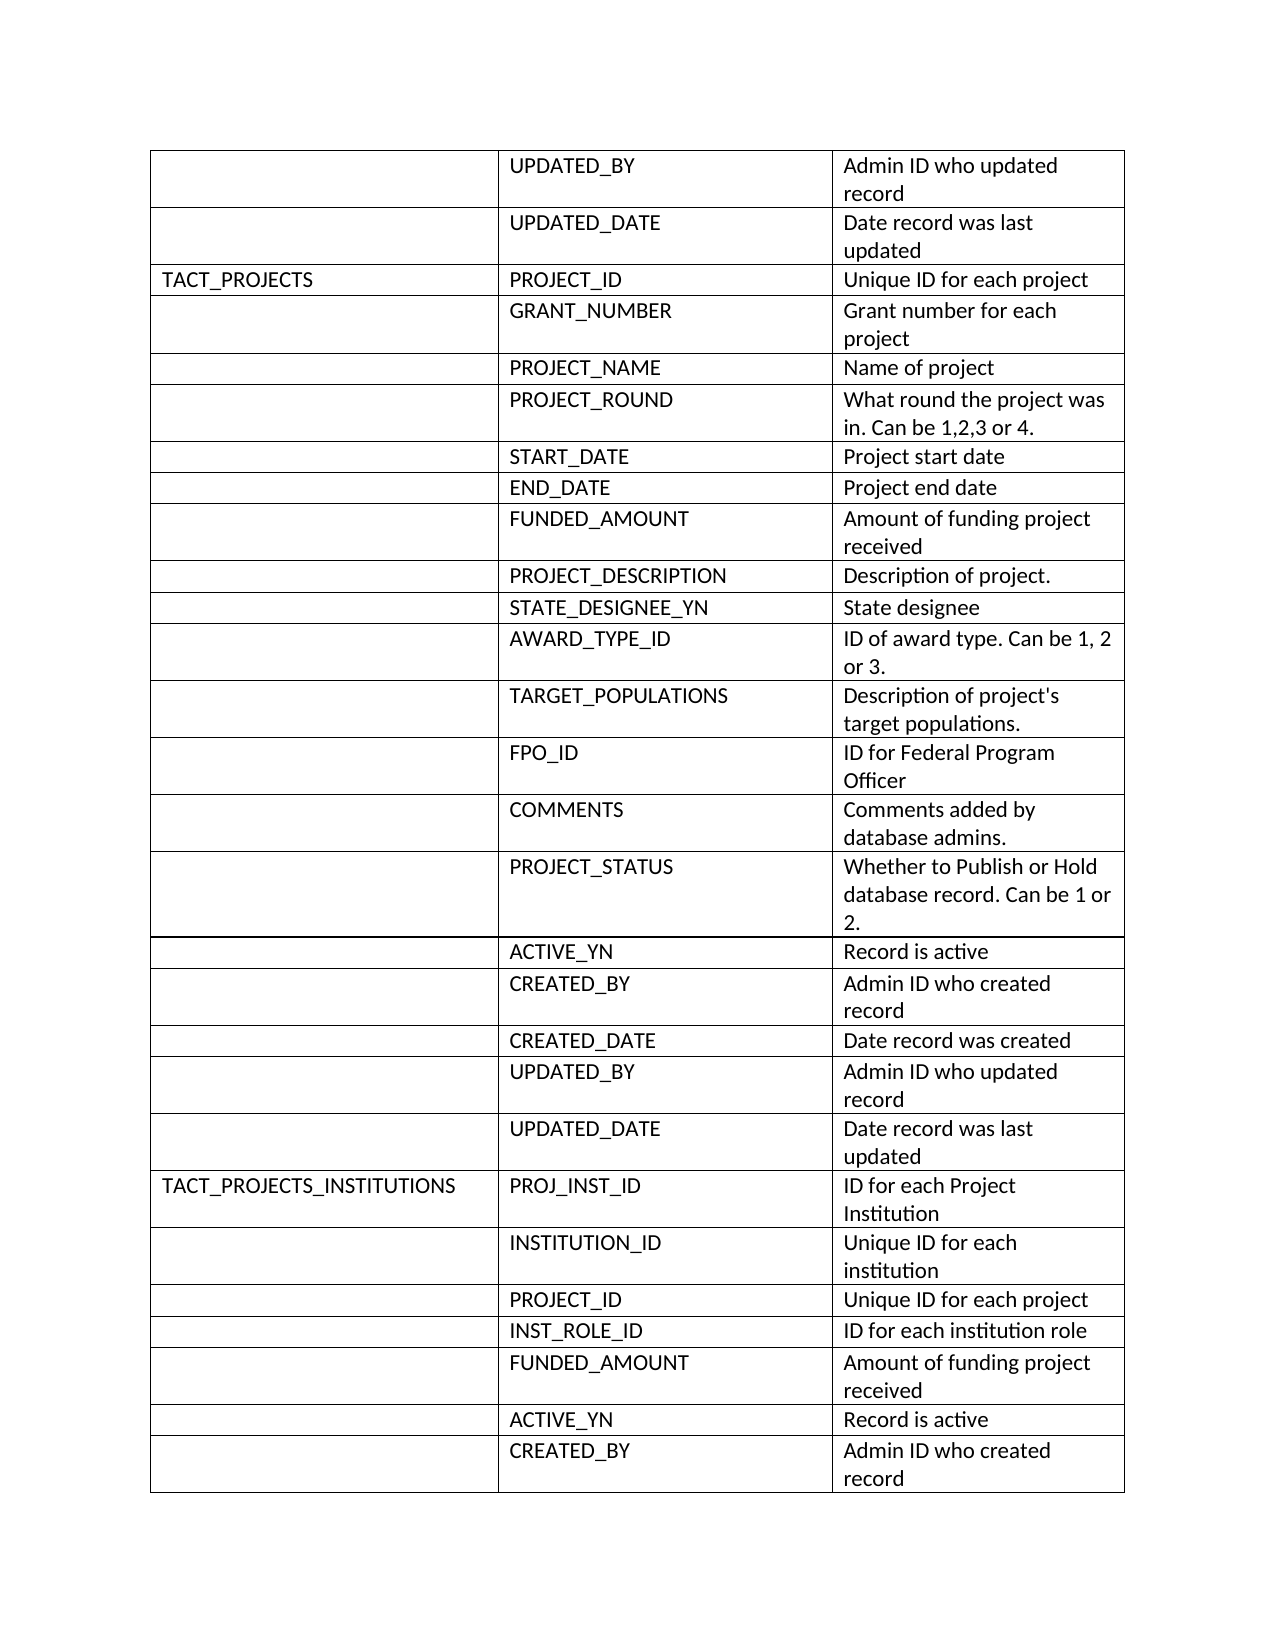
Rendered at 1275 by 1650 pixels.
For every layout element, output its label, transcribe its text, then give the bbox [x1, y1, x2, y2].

table_cell ID of award type. Can be 1, 2 or 3. [833, 624, 1124, 680]
table_cell [151, 1436, 498, 1492]
table_cell [151, 738, 498, 794]
table_cell PROJ_INST_ID [499, 1171, 832, 1227]
table_cell ID for Federal Program Officer [833, 738, 1124, 794]
table_cell PROJECT_ID [499, 265, 832, 295]
table_cell [151, 852, 498, 936]
table_cell CREATED_BY [499, 969, 832, 1025]
table_cell PROJECT_ID [499, 1285, 832, 1316]
table_cell GRANT_NUMBER [499, 296, 832, 352]
table_cell UPDATED_DATE [499, 1114, 832, 1170]
table_cell Record is active [833, 1405, 1124, 1435]
table_cell ID for each Project Institution [833, 1171, 1124, 1227]
table_cell Record is active [833, 938, 1124, 968]
table_cell CREATED_DATE [499, 1026, 832, 1056]
table_cell [151, 208, 498, 264]
table_cell UPDATED_DATE [499, 208, 832, 264]
table_cell [151, 938, 498, 968]
table_cell PROJECT_ROUND [499, 385, 832, 441]
table_cell ACTIVE_YN [499, 1405, 832, 1435]
table_cell COMMENTS [499, 795, 832, 851]
table_cell ACTIVE_YN [499, 938, 832, 968]
table_cell [151, 151, 498, 207]
table_cell ID for each institution role [833, 1317, 1124, 1347]
table_cell State designee [833, 593, 1124, 623]
table_cell FPO_ID [499, 738, 832, 794]
table_cell AWARD_TYPE_ID [499, 624, 832, 680]
table_cell Unique ID for each project [833, 265, 1124, 295]
table_cell Comments added by database admins. [833, 795, 1124, 851]
table_cell Admin ID who created record [833, 1436, 1124, 1492]
table_cell FUNDED_AMOUNT [499, 504, 832, 560]
table_cell [151, 1057, 498, 1113]
table_cell [151, 296, 498, 352]
table_cell CREATED_BY [499, 1436, 832, 1492]
table_cell Whether to Publish or Hold database record. Can be 1 or 2. [833, 852, 1124, 936]
table_cell [151, 1348, 498, 1404]
table_cell Description of project's target populations. [833, 681, 1124, 737]
table_cell [151, 1317, 498, 1347]
table_cell Admin ID who updated record [833, 151, 1124, 207]
table_cell PROJECT_STATUS [499, 852, 832, 936]
table_cell Amount of funding project received [833, 1348, 1124, 1404]
table_cell Grant number for each project [833, 296, 1124, 352]
table_cell Project end date [833, 473, 1124, 503]
table_cell PROJECT_DESCRIPTION [499, 561, 832, 592]
table_cell [151, 385, 498, 441]
table_cell Admin ID who updated record [833, 1057, 1124, 1113]
table_cell [151, 593, 498, 623]
table_cell UPDATED_BY [499, 1057, 832, 1113]
table_cell Description of project. [833, 561, 1124, 592]
table_cell Project start date [833, 442, 1124, 472]
table_cell [151, 624, 498, 680]
table_cell [151, 1285, 498, 1316]
table_cell END_DATE [499, 473, 832, 503]
table_cell [151, 795, 498, 851]
table_cell Amount of funding project received [833, 504, 1124, 560]
table_cell [151, 1228, 498, 1284]
table_cell TACT_PROJECTS [151, 265, 498, 295]
table_cell [151, 1026, 498, 1056]
table_cell [151, 969, 498, 1025]
table_cell Admin ID who created record [833, 969, 1124, 1025]
table_cell [151, 473, 498, 503]
table_cell [151, 442, 498, 472]
table_cell Name of project [833, 354, 1124, 384]
table_cell [151, 681, 498, 737]
table_cell STATE_DESIGNEE_YN [499, 593, 832, 623]
table_cell PROJECT_NAME [499, 354, 832, 384]
table_cell [151, 561, 498, 592]
table_cell START_DATE [499, 442, 832, 472]
table_cell UPDATED_BY [499, 151, 832, 207]
table_cell What round the project was in. Can be 1,2,3 or 4. [833, 385, 1124, 441]
table_cell TACT_PROJECTS_INSTITUTIONS [151, 1171, 498, 1227]
table_cell Date record was last updated [833, 208, 1124, 264]
table_cell Unique ID for each institution [833, 1228, 1124, 1284]
table_cell INST_ROLE_ID [499, 1317, 832, 1347]
table_cell Unique ID for each project [833, 1285, 1124, 1316]
table_cell [151, 504, 498, 560]
table_cell [151, 1114, 498, 1170]
table_cell Date record was created [833, 1026, 1124, 1056]
table_cell [151, 354, 498, 384]
table_cell [151, 1405, 498, 1435]
table_cell Date record was last updated [833, 1114, 1124, 1170]
table_cell INSTITUTION_ID [499, 1228, 832, 1284]
table_cell TARGET_POPULATIONS [499, 681, 832, 737]
table_cell FUNDED_AMOUNT [499, 1348, 832, 1404]
